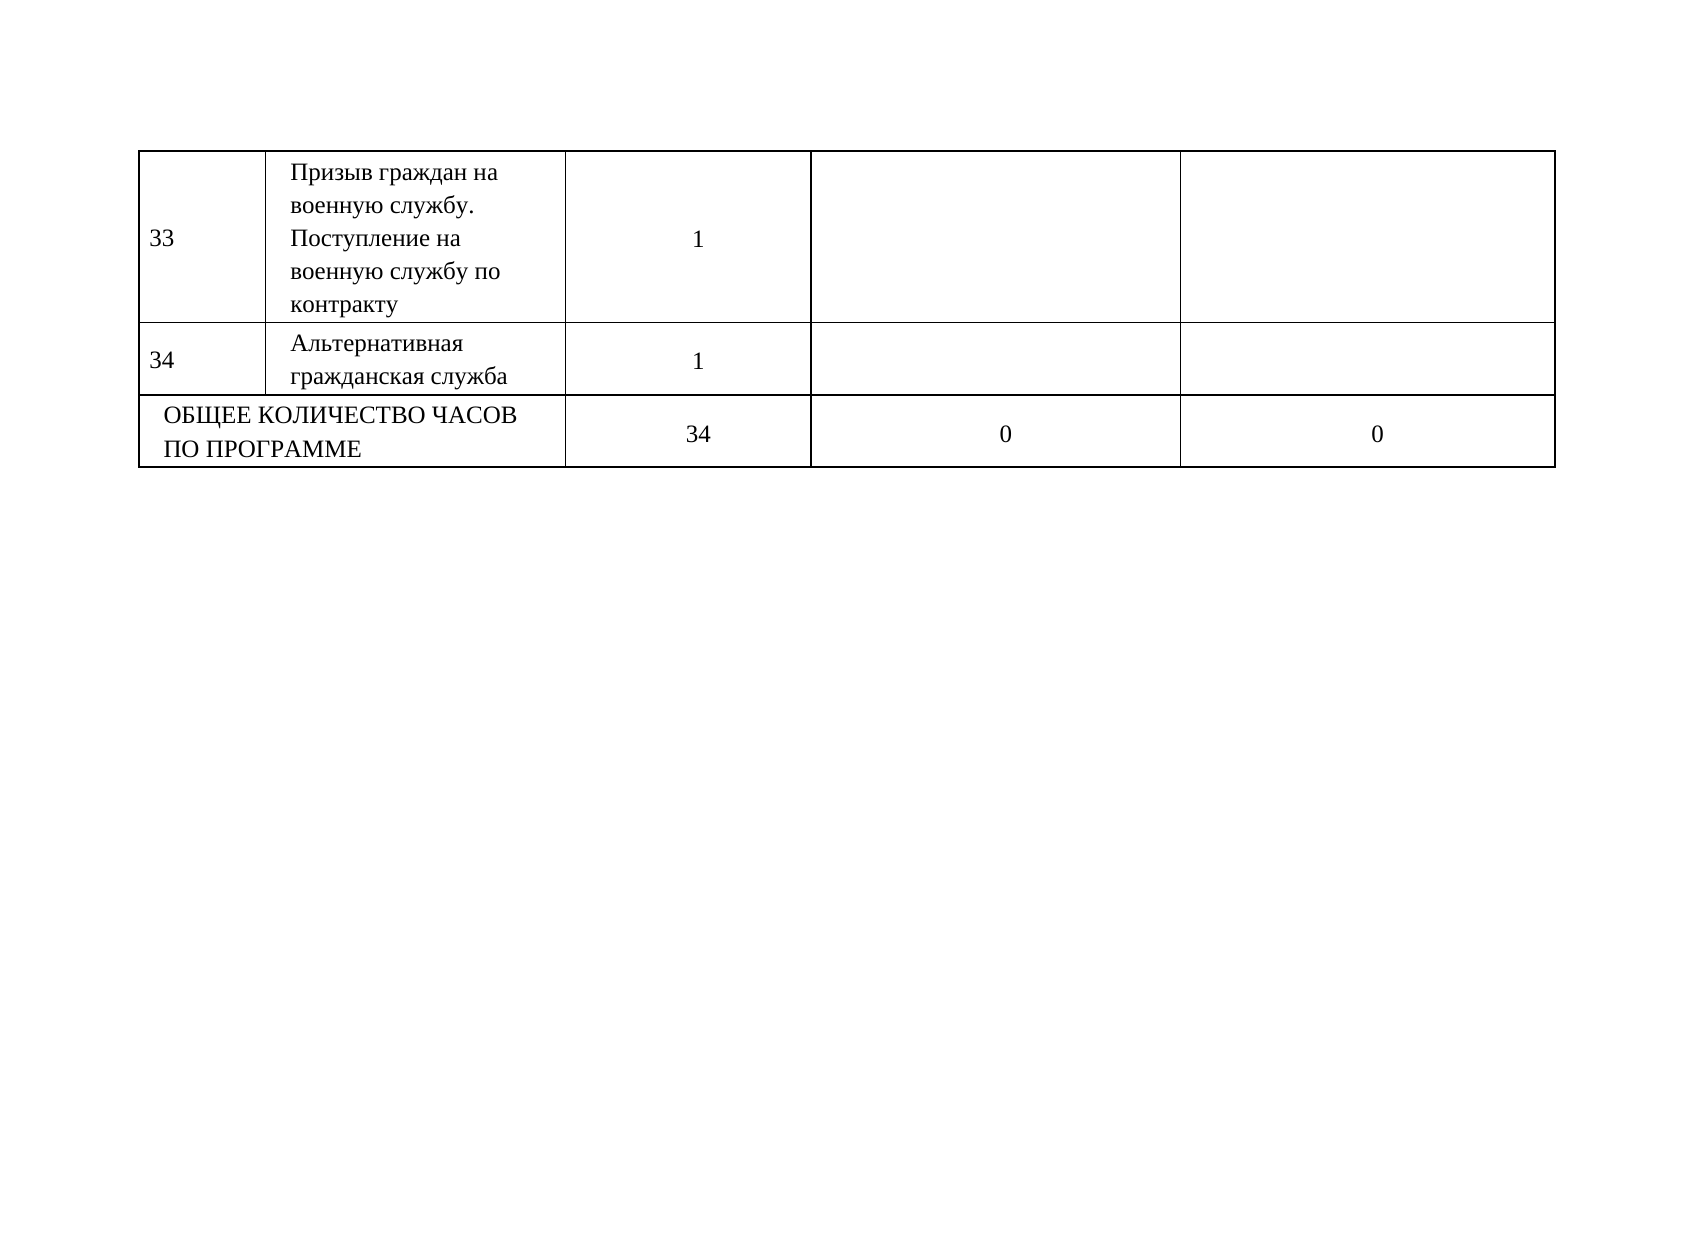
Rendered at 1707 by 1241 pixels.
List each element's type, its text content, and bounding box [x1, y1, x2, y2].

table_cell [1181, 152, 1554, 321]
table_cell 0 [812, 396, 1180, 466]
table_cell ОБЩЕЕ КОЛИЧЕСТВО ЧАСОВ ПО ПРОГРАММЕ [140, 396, 565, 466]
table_cell 0 [1181, 396, 1554, 466]
table_cell [1181, 323, 1554, 394]
table_cell [812, 152, 1180, 321]
table_cell 1 [566, 152, 810, 321]
table_cell 33 [140, 152, 265, 321]
table_cell Альтернативная гражданская служба [266, 323, 565, 394]
table_cell 34 [566, 396, 810, 466]
table_cell Призыв граждан на военную службу. Поступление на военную службу по контракту [266, 152, 565, 321]
table_cell 1 [566, 323, 810, 394]
table_cell [812, 323, 1180, 394]
table_cell 34 [140, 323, 265, 394]
